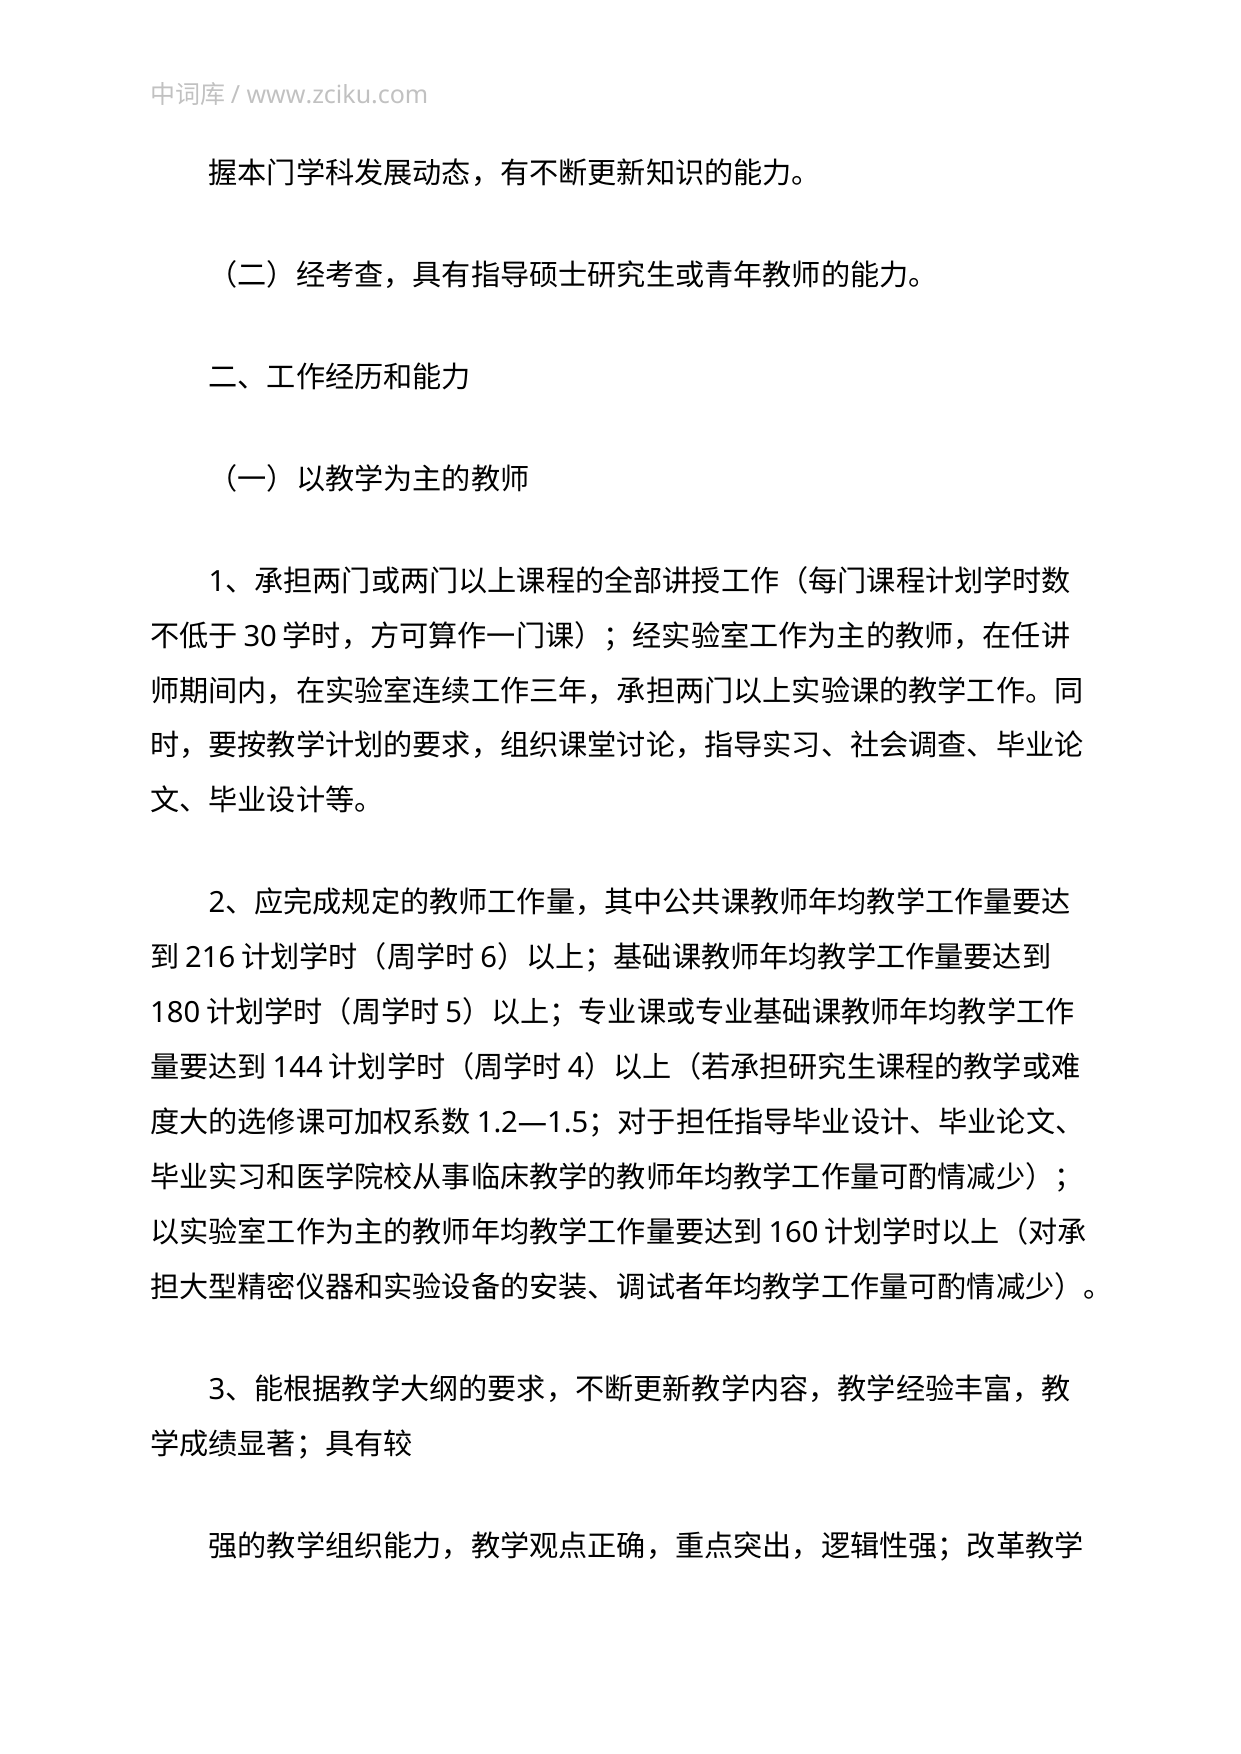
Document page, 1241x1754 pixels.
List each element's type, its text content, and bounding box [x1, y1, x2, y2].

text 3、能根据教学大纲的要求，不断更新教学内容，教学经验丰富，教学成绩显著；具有较 [150, 1365, 1090, 1463]
text 1、承担两门或两门以上课程的全部讲授工作（每门课程计划学时数不低于30学时，方可算作一门课）；经实验室工作为主的教师，在任讲师期间内，在实验室连续工作三年，承担两门以上实验课的教学工作。同时，要按教学计划的要求，组织课堂讨论，指导实习、社会调查、毕业论文、毕业设计等。 [150, 557, 1090, 819]
text （二）经考查，具有指导硕士研究生或青年教师的能力。 [150, 252, 1090, 294]
text 二、工作经历和能力 [150, 353, 1090, 396]
text 2、应完成规定的教师工作量，其中公共课教师年均教学工作量要达到216计划学时（周学时6）以上；基础课教师年均教学工作量要达到180计划学时（周学时5）以上；专业课或专业基础课教师年均教学工作量要达到144计划学时（周学时4）以上（若承担研究生课程的教学或难度大的选修课可加权系数1.2—1.5；对于担任指导毕业设计、毕业论文、毕业实习和医学院校从事临床教学的教师年均教学工作量可酌情减少）；以实验室工作为主的教师年均教学工作量要达到160计划学时以上（对承担大型精密仪器和实验设备的安装、调试者年均教学工作量可酌情减少）。 [150, 879, 1090, 1306]
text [150, 1522, 1090, 1564]
text （一）以教学为主的教师 [150, 455, 1090, 498]
text 握本门学科发展动态，有不断更新知识的能力。 [150, 150, 1090, 192]
